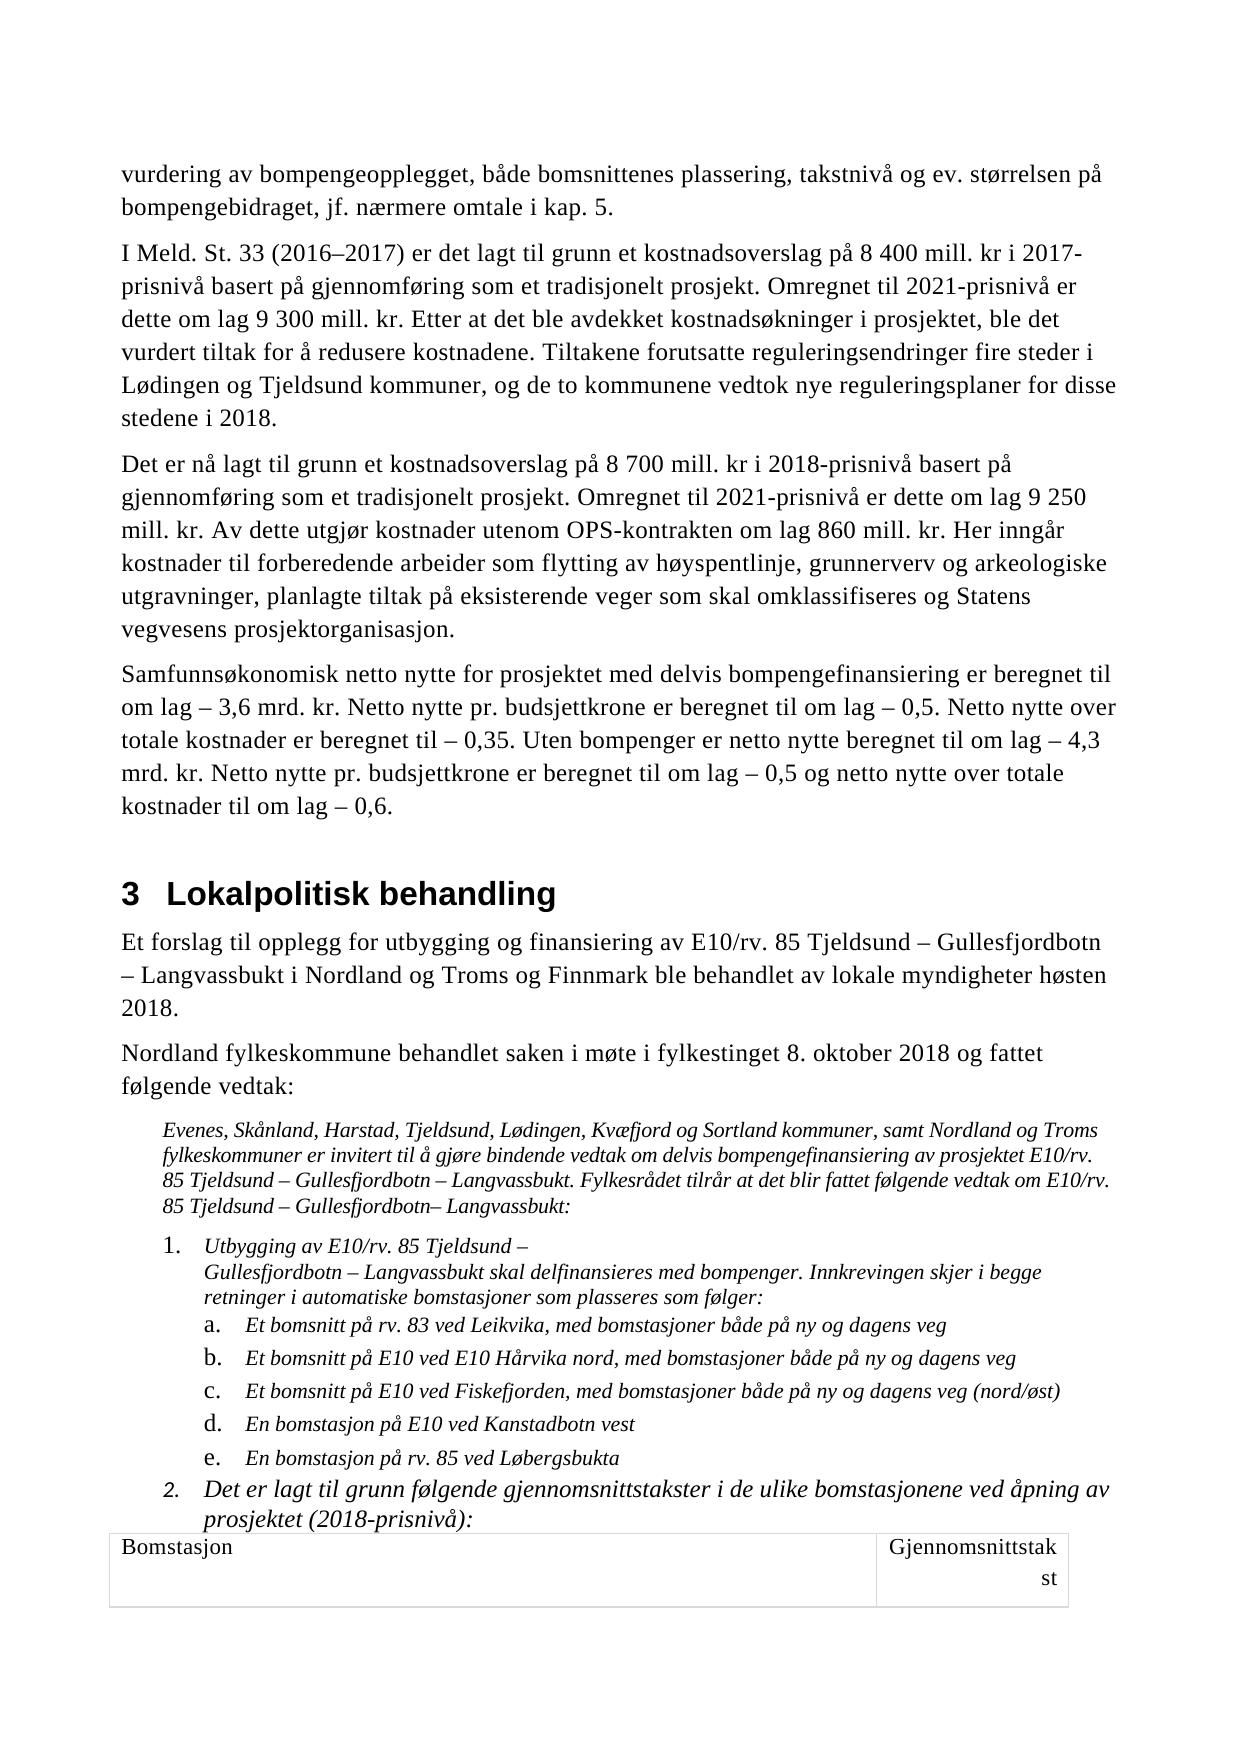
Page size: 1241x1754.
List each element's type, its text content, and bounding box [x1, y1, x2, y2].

text Et forslag til opplegg for utbygging og finansiering av E10/rv. 85 Tjeldsund – Gullesfjordbotn – Langvassbukt i Nordland og Troms og Finnmark ble behandlet av lokale myndigheter høsten 2018. [121, 927, 1119, 1022]
text Nordland fylkeskommune behandlet saken i møte i fylkestinget 8. oktober 2018 og fattet følgende vedtak: [121, 1038, 1119, 1100]
subtitle Lokalpolitisk behandling [121, 874, 1119, 913]
table_header Bomstasjon [110, 1534, 876, 1606]
list Et bomsnitt på rv. 83 ved Leikvika, med bomstasjoner både på ny og dagens veg [204, 1309, 1119, 1338]
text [121, 159, 1119, 221]
list Et bomsnitt på E10 ved E10 Hårvika nord, med bomstasjoner både på ny og dagens veg [204, 1342, 1119, 1371]
text Det er nå lagt til grunn et kostnadsoverslag på 8 700 mill. kr i 2018-prisnivå basert på gjennomføring som et tradisjonelt prosjekt. Omregnet til 2021-prisnivå er dette om lag 9 250 mill. kr. Av dette utgjør kostnader utenom OPS-kontrakten om lag 860 mill. kr. Her inngår kostnader til forberedende arbeider som flytting av høyspentlinje, grunnerverv og arkeologiske utgravninger, planlagte tiltak på eksisterende veger som skal omklassifiseres og Statens vegvesens prosjektorganisasjon. [121, 449, 1119, 642]
list Et bomsnitt på E10 ved Fiskefjorden, med bomstasjoner både på ny og dagens veg (nord/øst) [204, 1376, 1119, 1404]
text Evenes, Skånland, Harstad, Tjeldsund, Lødingen, Kvæfjord og Sortland kommuner, samt Nordland og Troms fylkeskommuner er invitert til å gjøre bindende vedtak om delvis bompengefinansiering av prosjektet E10/rv. 85 Tjeldsund – Gullesfjordbotn – Langvassbukt. Fylkesrådet tilrår at det blir fattet følgende vedtak om E10/rv. 85 Tjeldsund – Gullesfjordbotn– Langvassbukt: [162, 1117, 1119, 1218]
list En bomstasjon på E10 ved Kanstadbotn vest [204, 1408, 1119, 1437]
list En bomstasjon på rv. 85 ved Løbergsbukta [204, 1442, 1119, 1470]
table_header Gjennomsnittstakst [877, 1534, 1068, 1606]
list Det er lagt til grunn følgende gjennomsnittstakster i de ulike bomstasjonene ved åpning av prosjektet (2018-prisnivå): [162, 1474, 1119, 1532]
list Utbygging av E10/rv. 85 Tjeldsund – Gullesfjordbotn – Langvassbukt skal delfinansieres med bompenger. Innkrevingen skjer i begge retninger i automatiske bomstasjoner som plasseres som følger: [162, 1230, 1119, 1309]
text Samfunnsøkonomisk netto nytte for prosjektet med delvis bompengefinansiering er beregnet til om lag – 3,6 mrd. kr. Netto nytte pr. budsjettkrone er beregnet til om lag – 0,5. Netto nytte over totale kostnader er beregnet til – 0,35. Uten bompenger er netto nytte beregnet til om lag – 4,3 mrd. kr. Netto nytte pr. budsjettkrone er beregnet til om lag – 0,5 og netto nytte over totale kostnader til om lag – 0,6. [121, 659, 1119, 820]
text I Meld. St. 33 (2016–2017) er det lagt til grunn et kostnadsoverslag på 8 400 mill. kr i 2017-prisnivå basert på gjennomføring som et tradisjonelt prosjekt. Omregnet til 2021-prisnivå er dette om lag 9 300 mill. kr. Etter at det ble avdekket kostnadsøkninger i prosjektet, ble det vurdert tiltak for å redusere kostnadene. Tiltakene forutsatte reguleringsendringer fire steder i Lødingen og Tjeldsund kommuner, og de to kommunene vedtok nye reguleringsplaner for disse stedene i 2018. [121, 238, 1119, 432]
